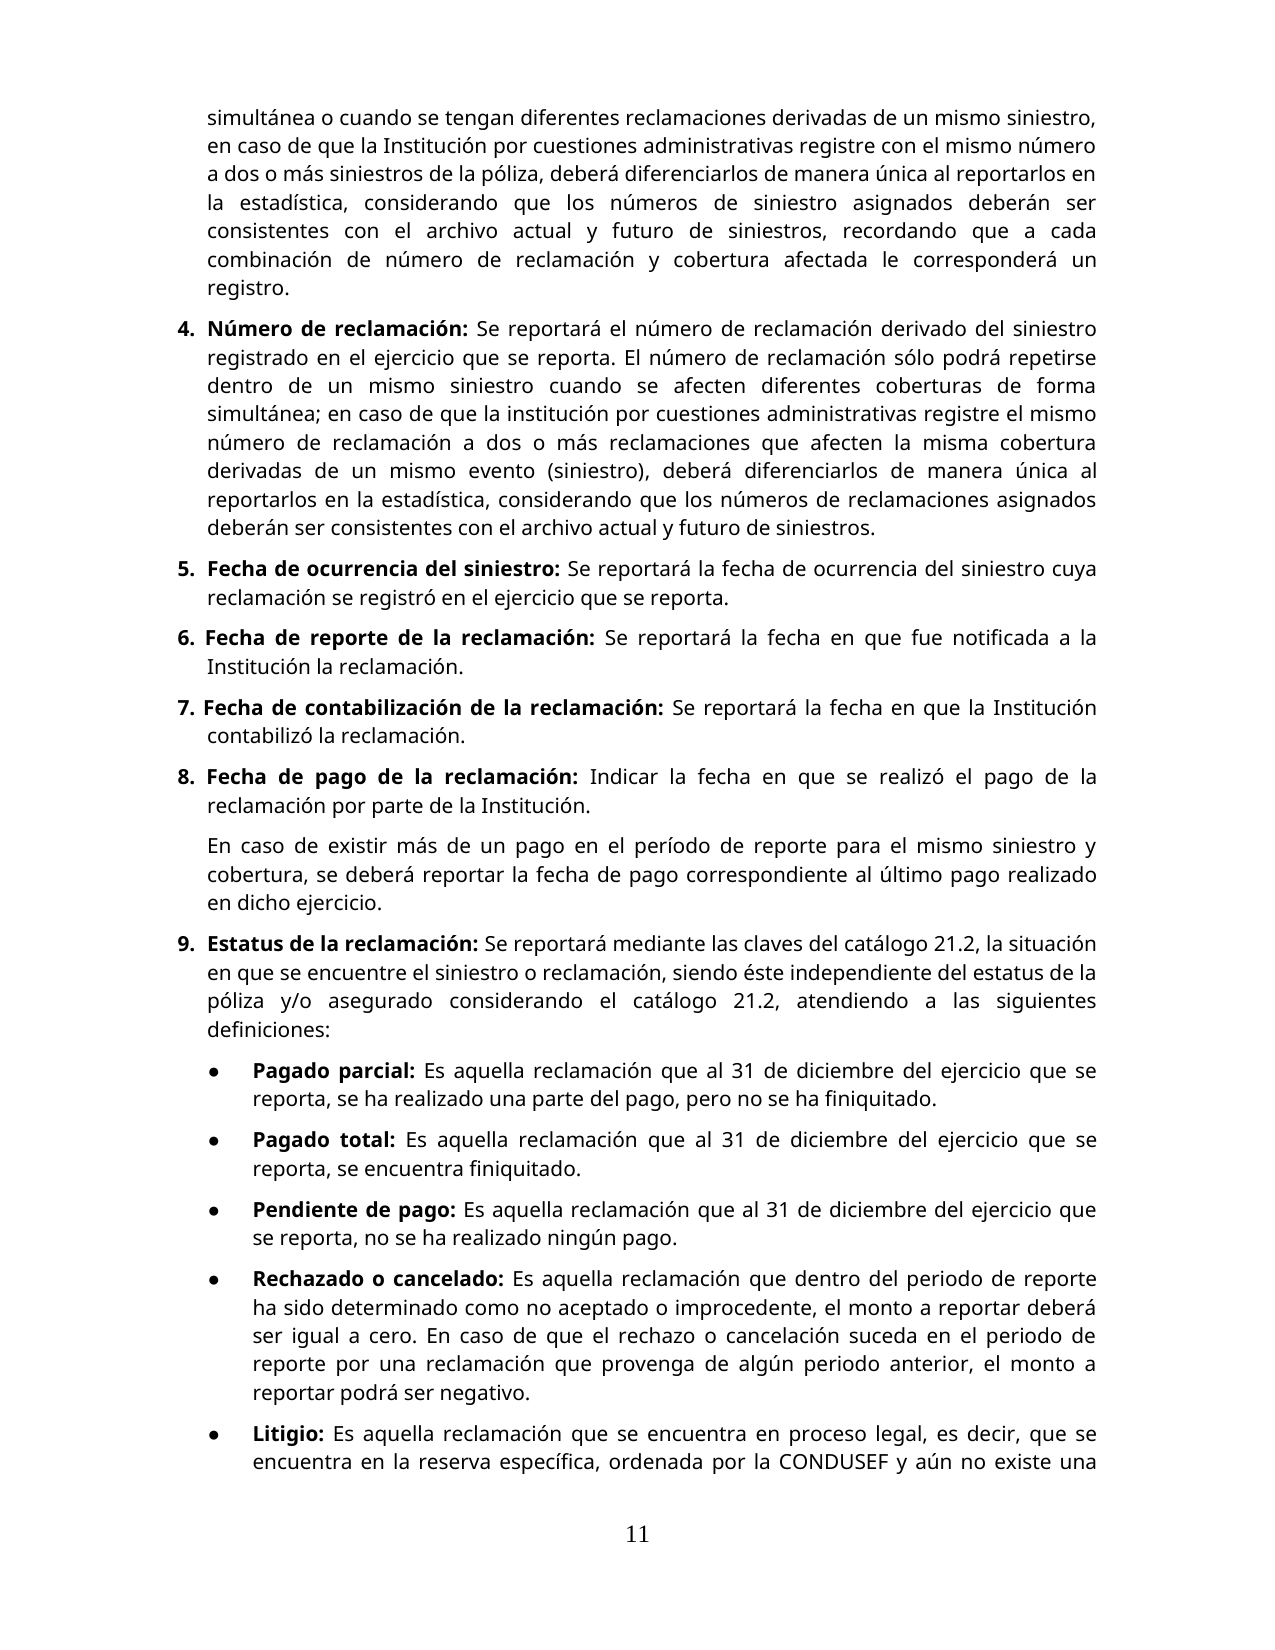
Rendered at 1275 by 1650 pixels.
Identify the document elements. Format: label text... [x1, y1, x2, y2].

text 8. Fecha de pago de la reclamación: Indicar la fecha en que se realizó el pago de la reclamación por parte de la Institución. [177, 762, 1098, 819]
text ● Rechazado o cancelado: Es aquella reclamación que dentro del periodo de reporte ha sido determinado como no aceptado o improcedente, el monto a reportar deberá ser igual a cero. En caso de que el rechazo o cancelación suceda en el periodo de reporte por una reclamación que provenga de algún periodo anterior, el monto a reportar podrá ser negativo. [207, 1264, 1098, 1406]
text 5. Fecha de ocurrencia del siniestro: Se reportará la fecha de ocurrencia del siniestro cuya reclamación se registró en el ejercicio que se reporta. [177, 554, 1098, 611]
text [207, 1419, 1098, 1476]
text 4. Número de reclamación: Se reportará el número de reclamación derivado del siniestro registrado en el ejercicio que se reporta. El número de reclamación sólo podrá repetirse dentro de un mismo siniestro cuando se afecten diferentes coberturas de forma simultánea; en caso de que la institución por cuestiones administrativas registre el mismo número de reclamación a dos o más reclamaciones que afecten la misma cobertura derivadas de un mismo evento (siniestro), deberá diferenciarlos de manera única al reportarlos en la estadística, considerando que los números de reclamaciones asignados deberán ser consistentes con el archivo actual y futuro de siniestros. [177, 314, 1098, 542]
text ● Pagado total: Es aquella reclamación que al 31 de diciembre del ejercicio que se reporta, se encuentra finiquitado. [207, 1125, 1098, 1182]
text 7. Fecha de contabilización de la reclamación: Se reportará la fecha en que la Institución contabilizó la reclamación. [177, 693, 1098, 750]
text 6. Fecha de reporte de la reclamación: Se reportará la fecha en que fue notificada a la Institución la reclamación. [177, 623, 1098, 680]
text ● Pendiente de pago: Es aquella reclamación que al 31 de diciembre del ejercicio que se reporta, no se ha realizado ningún pago. [207, 1195, 1098, 1252]
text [177, 103, 1098, 302]
text En caso de existir más de un pago en el período de reporte para el mismo siniestro y cobertura, se deberá reportar la fecha de pago correspondiente al último pago realizado en dicho ejercicio. [177, 832, 1098, 917]
text ● Pagado parcial: Es aquella reclamación que al 31 de diciembre del ejercicio que se reporta, se ha realizado una parte del pago, pero no se ha finiquitado. [207, 1056, 1098, 1113]
text 9. Estatus de la reclamación: Se reportará mediante las claves del catálogo 21.2, la situación en que se encuentre el siniestro o reclamación, siendo éste independiente del estatus de la póliza y/o asegurado considerando el catálogo 21.2, atendiendo a las siguientes definiciones: [177, 929, 1098, 1043]
